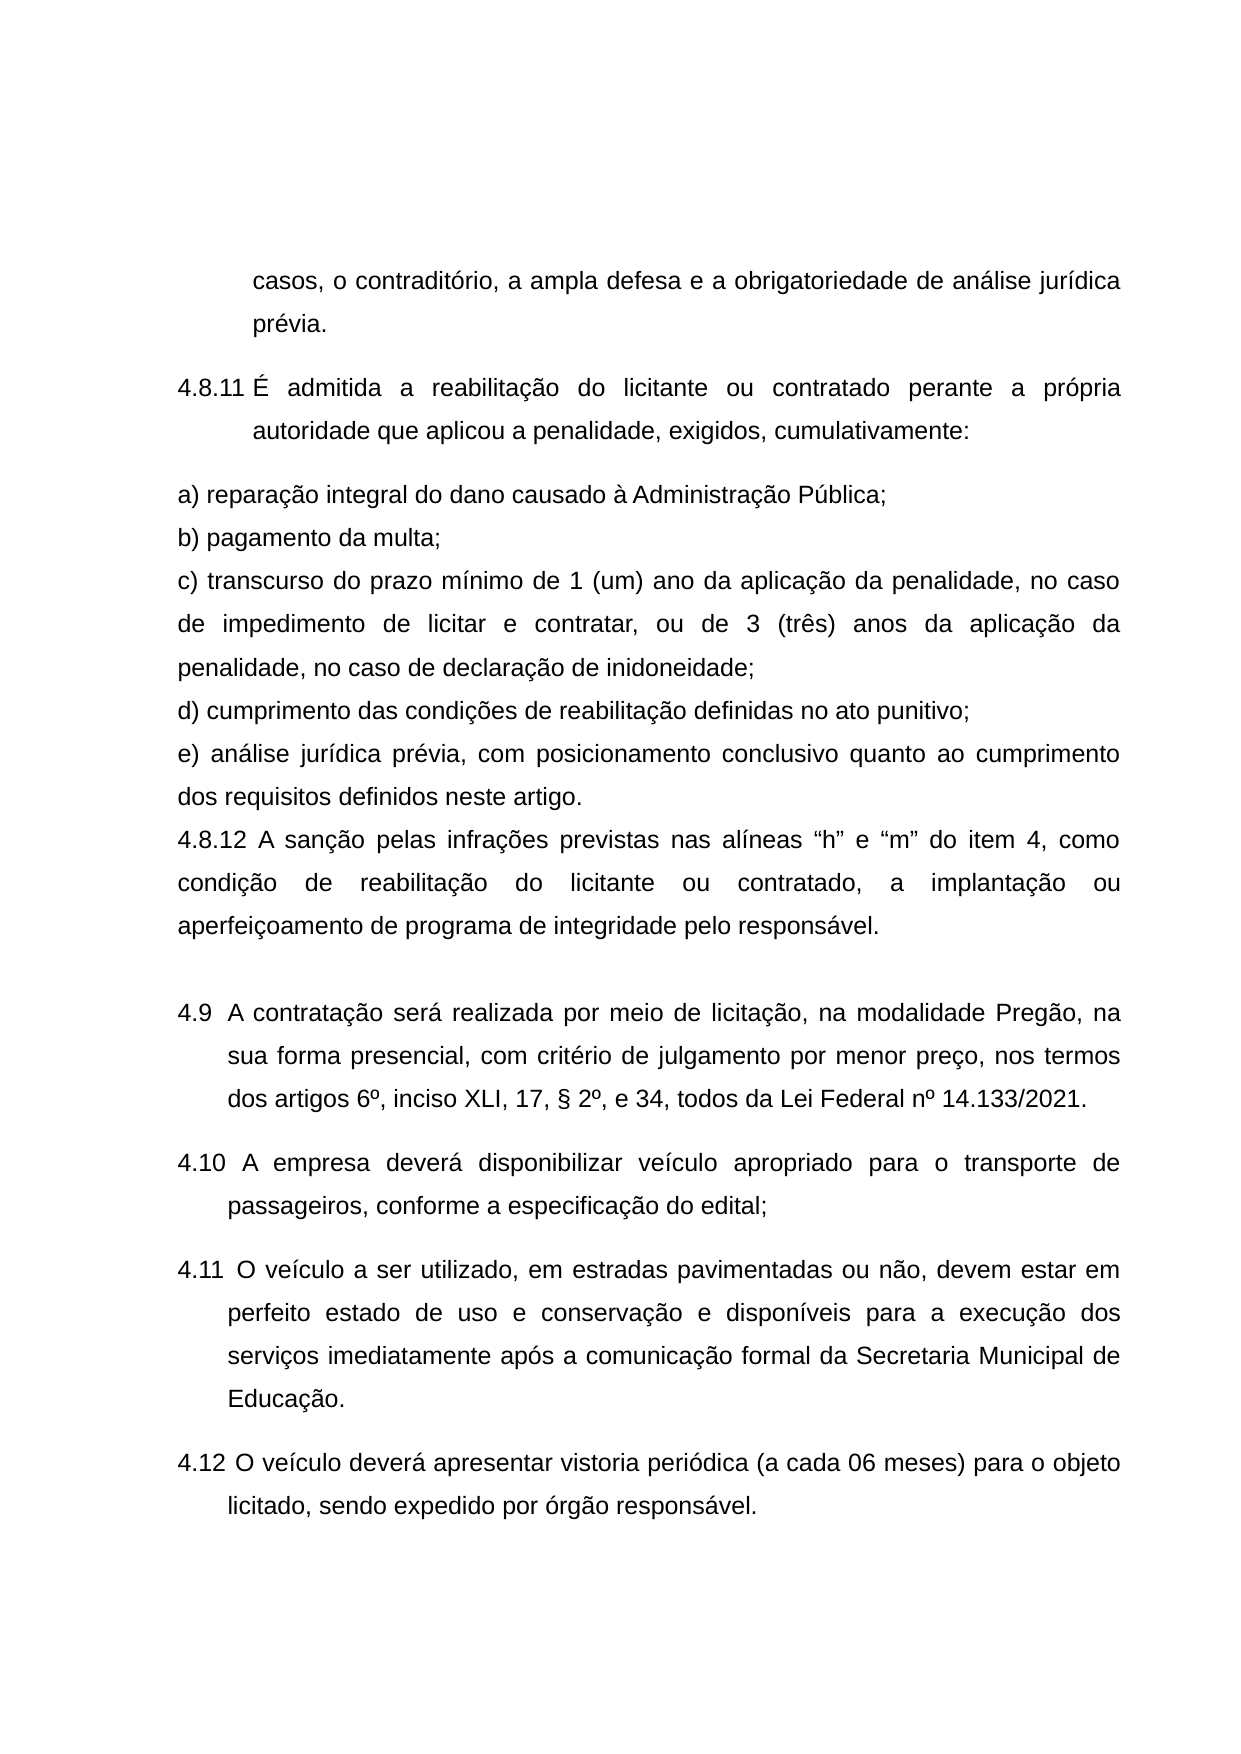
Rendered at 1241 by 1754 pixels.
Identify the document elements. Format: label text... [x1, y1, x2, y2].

text 4.8.12 A sanção pelas infrações previstas nas alíneas “h” e “m” do item 4, como condição de reabilitação do licitante ou contratado, a implantação ou aperfeiçoamento de programa de integridade pelo responsável. [177, 825, 1122, 940]
text b) pagamento da multa; [177, 523, 1122, 552]
text e) análise jurídica prévia, com posicionamento conclusivo quanto ao cumprimento dos requisitos definidos neste artigo. [177, 739, 1122, 811]
list A empresa deverá disponibilizar veículo apropriado para o transporte de passageiros, conforme a especificação do edital; [177, 1148, 1122, 1219]
text d) cumprimento das condições de reabilitação definidas no ato punitivo; [177, 696, 1122, 724]
text c) transcurso do prazo mínimo de 1 (um) ano da aplicação da penalidade, no caso de impedimento de licitar e contratar, ou de 3 (três) anos da aplicação da penalidade, no caso de declaração de inidoneidade; [177, 566, 1122, 681]
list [177, 266, 1122, 338]
list O veículo deverá apresentar vistoria periódica (a cada 06 meses) para o objeto licitado, sendo expedido por órgão responsável. [177, 1448, 1122, 1520]
list O veículo a ser utilizado, em estradas pavimentadas ou não, devem estar em perfeito estado de uso e conservação e disponíveis para a execução dos serviços imediatamente após a comunicação formal da Secretaria Municipal de Educação. [177, 1255, 1122, 1413]
list É admitida a reabilitação do licitante ou contratado perante a própria autoridade que aplicou a penalidade, exigidos, cumulativamente: [177, 373, 1122, 445]
text a) reparação integral do dano causado à Administração Pública; [177, 480, 1122, 509]
list A contratação será realizada por meio de licitação, na modalidade Pregão, na sua forma presencial, com critério de julgamento por menor preço, nos termos dos artigos 6º, inciso XLI, 17, § 2º, e 34, todos da Lei Federal nº 14.133/2021. [177, 997, 1122, 1112]
